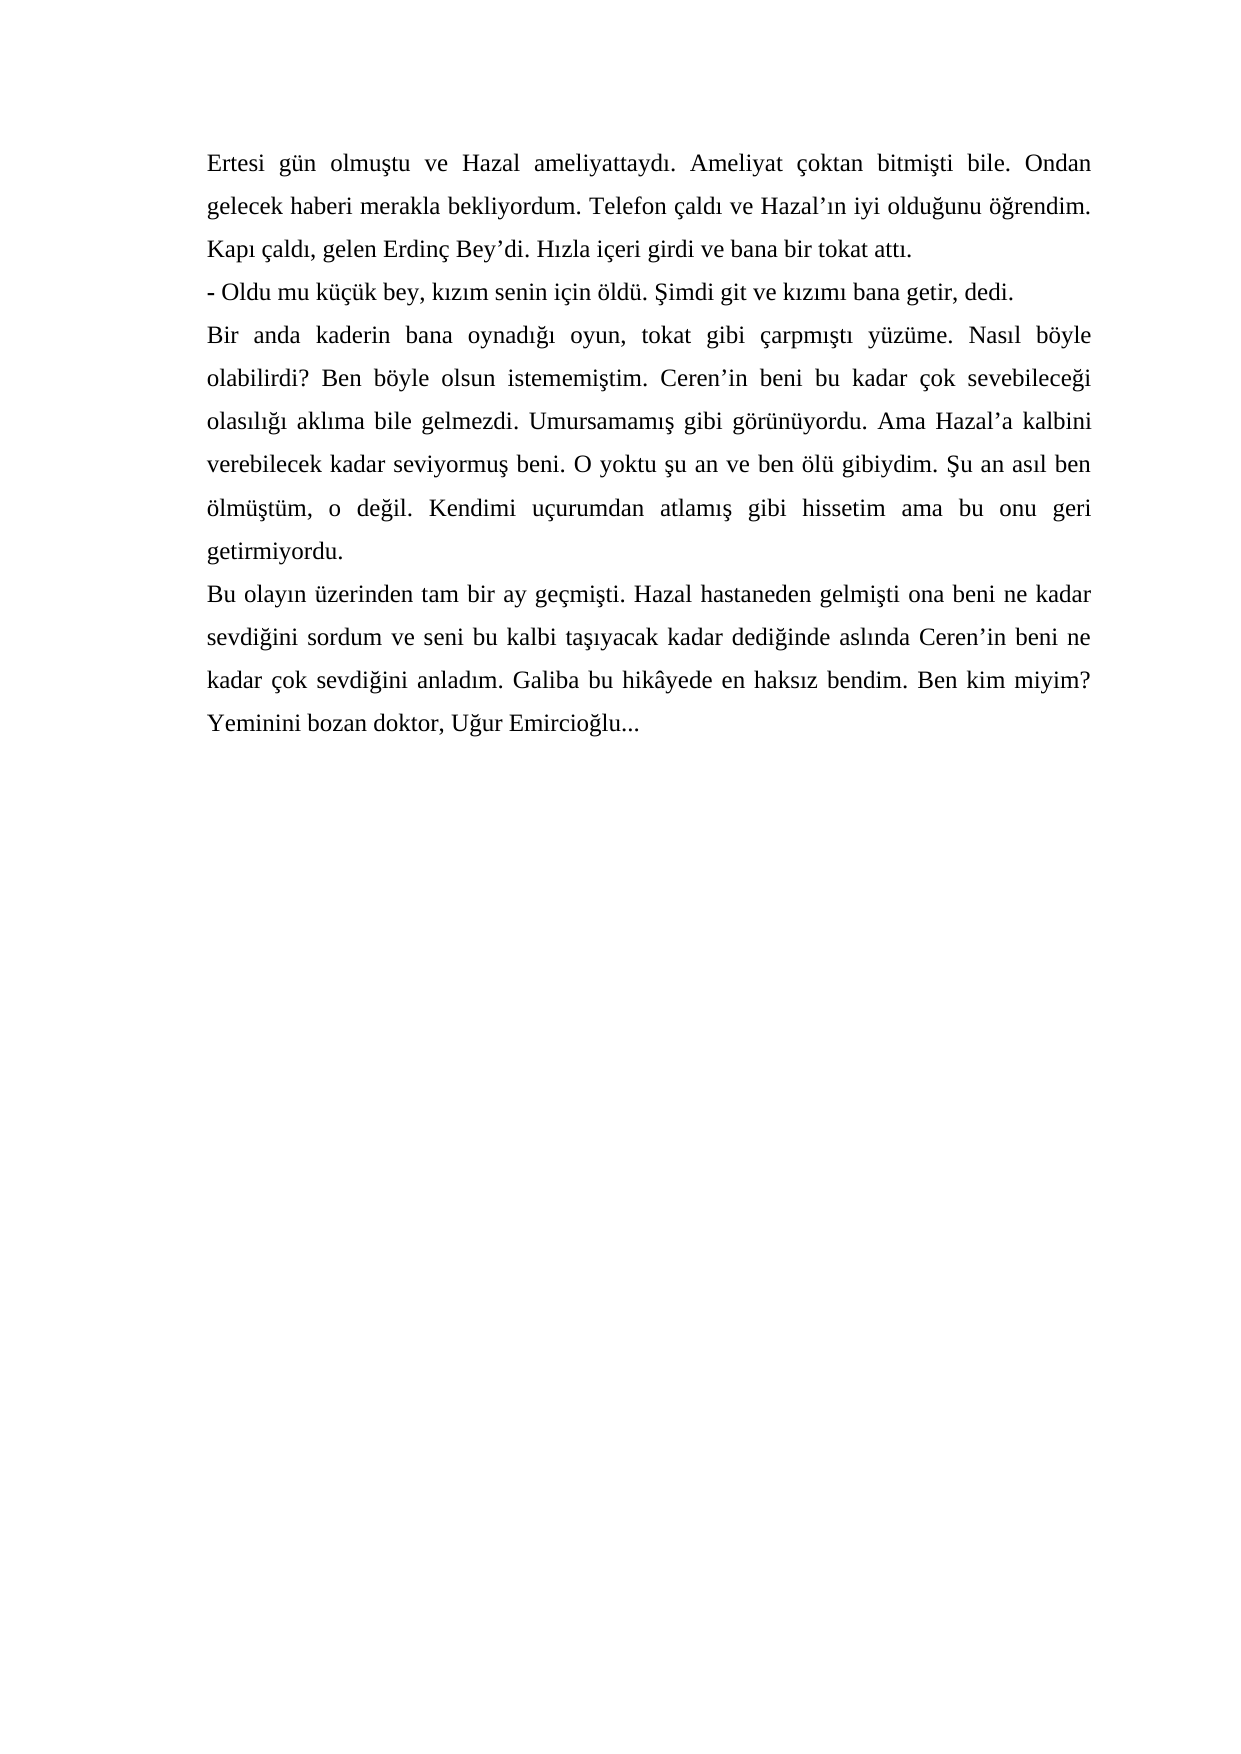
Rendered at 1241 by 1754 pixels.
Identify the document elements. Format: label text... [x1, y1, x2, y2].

text Ertesi gün olmuştu ve Hazal ameliyattaydı. Ameliyat çoktan bitmişti bile. Ondan gelecek haberi merakla bekliyordum. Telefon çaldı ve Hazal’ın iyi olduğunu öğrendim. Kapı çaldı, gelen Erdinç Bey’di. Hızla içeri girdi ve bana bir tokat attı. [207, 148, 1093, 263]
text - Oldu mu küçük bey, kızım senin için öldü. Şimdi git ve kızımı bana getir, dedi. [207, 277, 1093, 306]
text Bu olayın üzerinden tam bir ay geçmişti. Hazal hastaneden gelmişti ona beni ne kadar sevdiğini sordum ve seni bu kalbi taşıyacak kadar dediğinde aslında Ceren’in beni ne kadar çok sevdiğini anladım. Galiba bu hikâyede en haksız bendim. Ben kim miyim? Yeminini bozan doktor, Uğur Emircioğlu... [207, 579, 1093, 737]
text Bir anda kaderin bana oynadığı oyun, tokat gibi çarpmıştı yüzüme. Nasıl böyle olabilirdi? Ben böyle olsun istememiştim. Ceren’in beni bu kadar çok sevebileceği olasılığı aklıma bile gelmezdi. Umursamamış gibi görünüyordu. Ama Hazal’a kalbini verebilecek kadar seviyormuş beni. O yoktu şu an ve ben ölü gibiydim. Şu an asıl ben ölmüştüm, o değil. Kendimi uçurumdan atlamış gibi hissetim ama bu onu geri getirmiyordu. [207, 320, 1093, 564]
